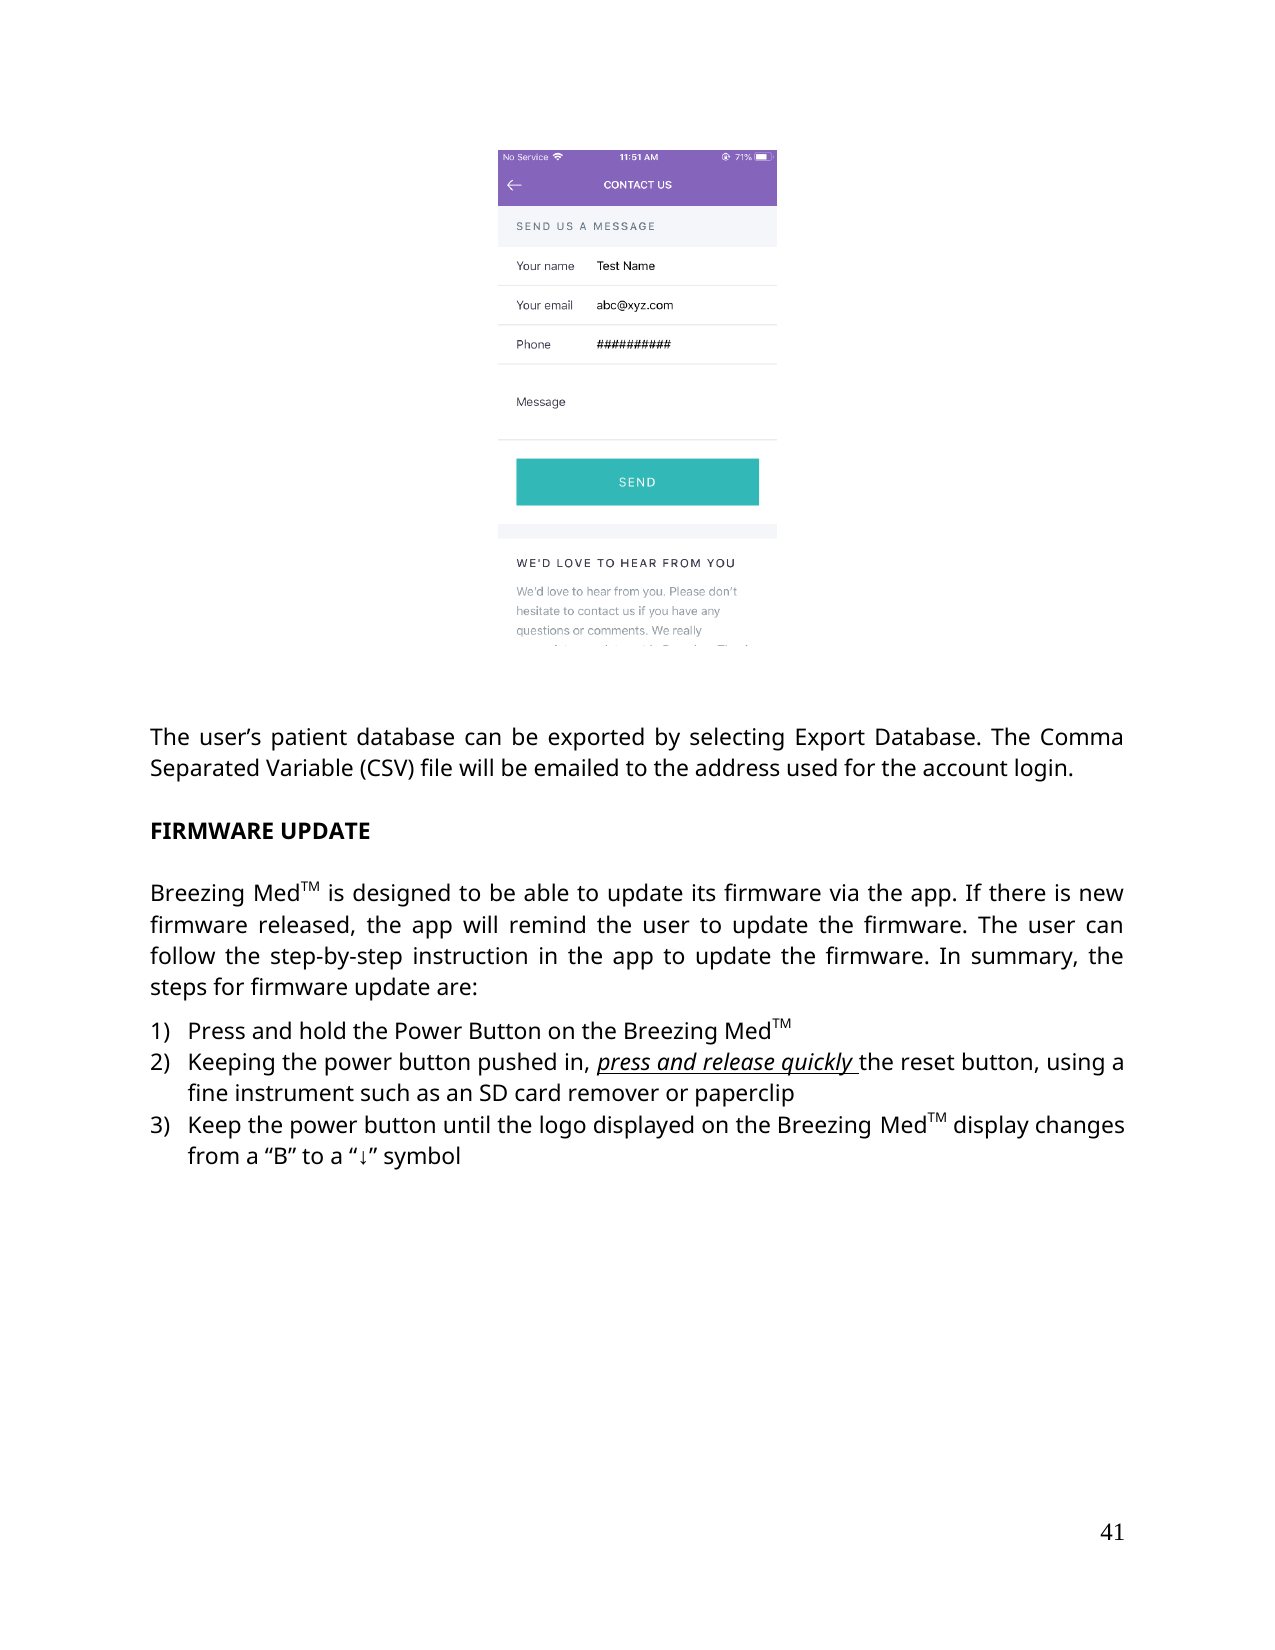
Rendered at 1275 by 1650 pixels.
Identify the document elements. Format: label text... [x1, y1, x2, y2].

list Keep the power button until the logo displayed on the Breezing MedTM display changes from a “B” to a “↓” symbol [150, 1108, 1125, 1171]
list Press and hold the Power Button on the Breezing MedTM [150, 1015, 1125, 1046]
picture [498, 150, 777, 646]
list Keeping the power button pushed in, press and release quickly the reset button, using a fine instrument such as an SD card remover or paperclip [150, 1046, 1125, 1108]
text The user’s patient database can be exported by selecting Export Database. The Comma Separated Variable (CSV) file will be emailed to the address used for the account login. [150, 721, 1125, 783]
text FIRMWARE UPDATE [150, 815, 1125, 846]
text Breezing MedTM is designed to be able to update its firmware via the app. If there is new firmware released, the app will remind the user to update the firmware. The user can follow the step-by-step instruction in the app to update the firmware. In summary, the steps for firmware update are: [150, 877, 1125, 1002]
